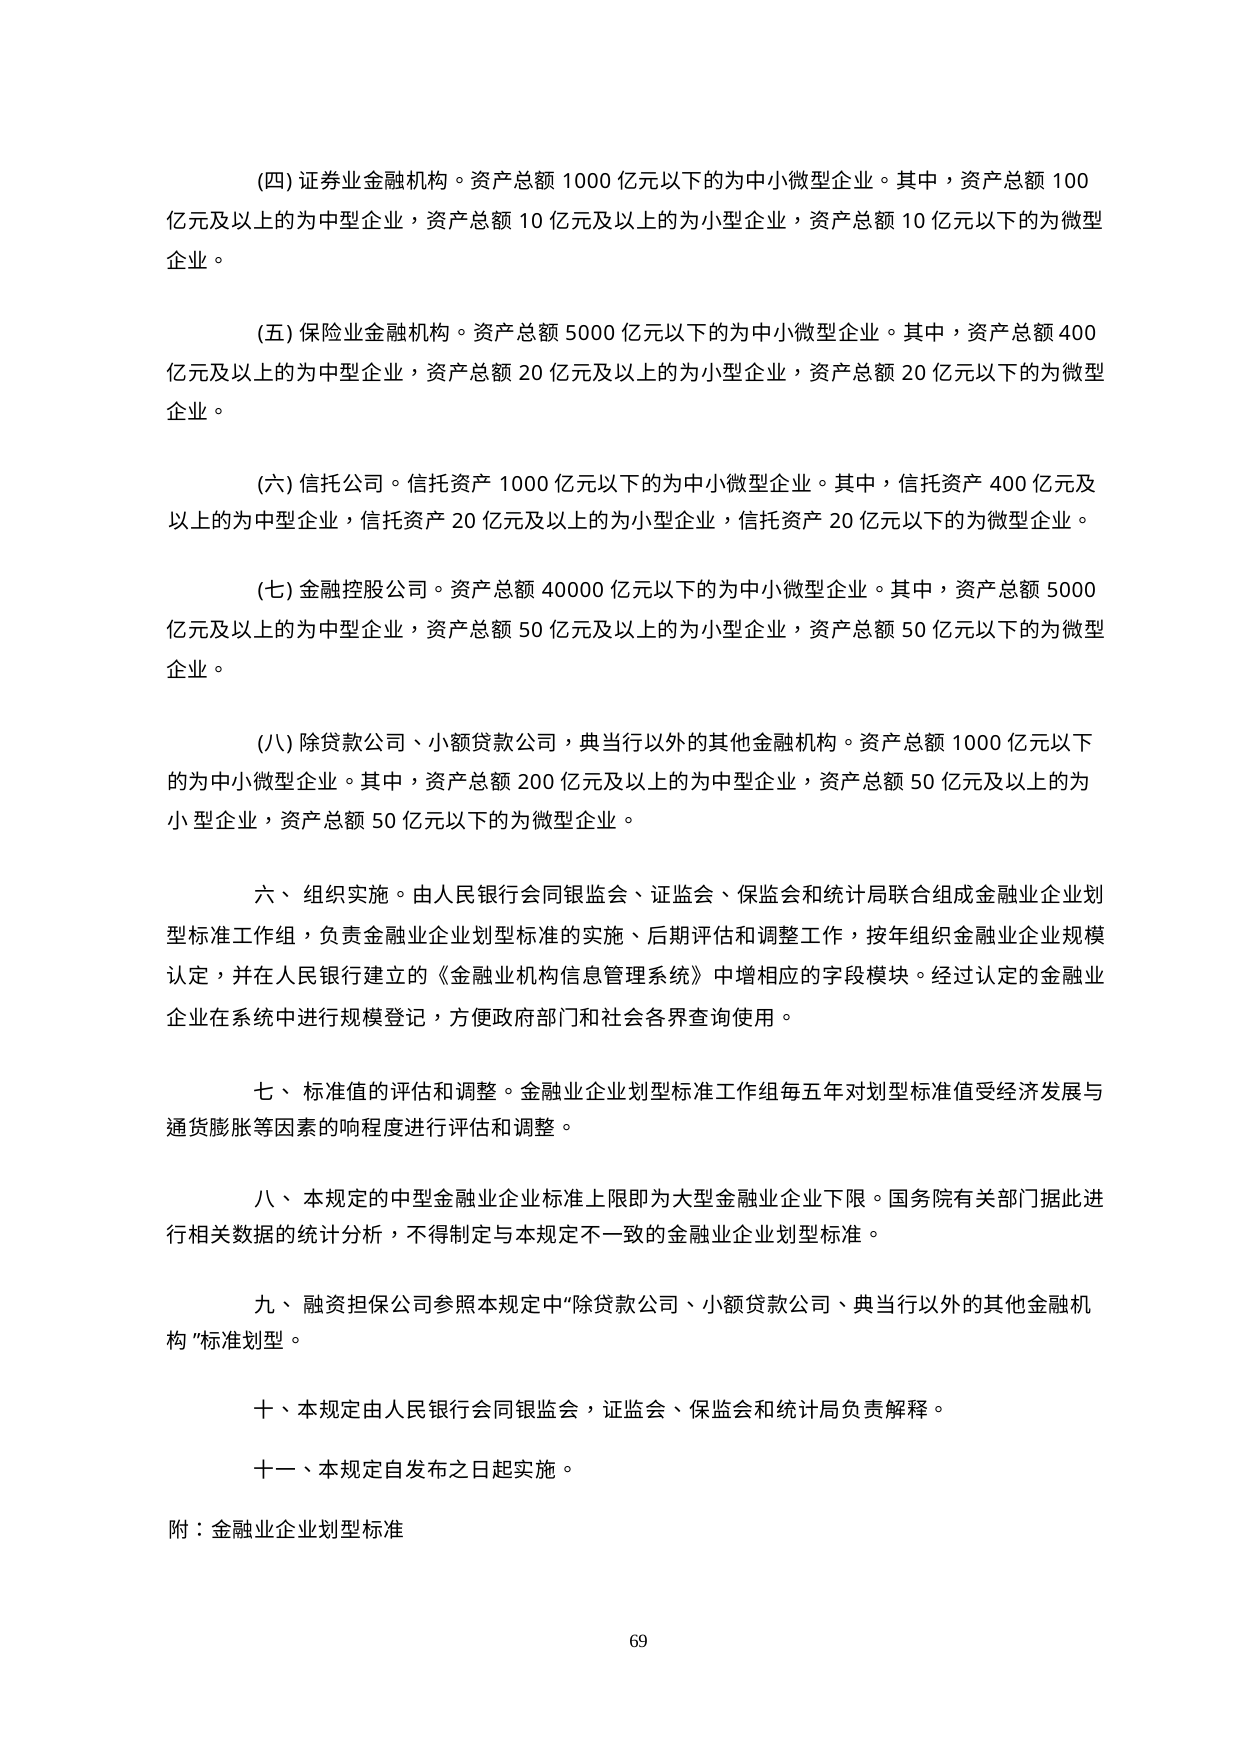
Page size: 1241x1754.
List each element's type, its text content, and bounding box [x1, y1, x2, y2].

text 附：金融业企业划型标准 [168, 1517, 1110, 1543]
text 六、 组织实施。由人民银行会同银监会、证监会、保监会和统计局联合组成金融业企业划 型标准工作组，负责金融业企业划型标准的实施、后期评估和调整工作，按年组织金融业企业规模 认定，并在人民银行建立的《金融业机构信息管理系统》中增相应的字段模块。经过认定的金融业 企业在系统中进行规模登记，方便政府部门和社会各界查询使用。 [166, 880, 1110, 1031]
text 十一、本规定自发布之日起实施。 [254, 1456, 1110, 1483]
text 七、 标准值的评估和调整。金融业企业划型标准工作组毎五年对划型标准值受经济发展与 通货膨胀等因素的响程度进行评估和调整。 [166, 1077, 1110, 1142]
text (八) 除贷款公司、小额贷款公司，典当行以外的其他金融机构。资产总额 1000 亿元以下 的为中小微型企业。其中，资产总额 200 亿元及以上的为中型企业，资产总额 50 亿元及以上的为小 型企业，资产总额 50 亿元以下的为微型企业。 [167, 728, 1110, 835]
text (四) 证券业金融机构。资产总额 1000 亿元以下的为中小微型企业。其中，资产总额 100 亿元及以上的为中型企业，资产总额 10 亿元及以上的为小型企业，资产总额 10 亿元以下的为微型 企业。 [166, 166, 1106, 274]
text 十、本规定由人民银行会同银监会，证监会、保监会和统计局负责解释。 [254, 1396, 1110, 1423]
text 八、 本规定的中型金融业企业标准上限即为大型金融业企业下限。国务院有关部门据此进 行相关数据的统计分析，不得制定与本规定不一致的金融业企业划型标准。 [167, 1184, 1110, 1248]
text (六) 信托公司。信托资产 1000 亿元以下的为中小微型企业。其中，信托资产 400 亿元及 以上的为中型企业，信托资产 20 亿元及以上的为小型企业，信托资产 20 亿元以下的为微型企业。 [169, 469, 1106, 534]
text (五) 保险业金融机构。资产总额 5000 亿元以下的为中小微型企业。其中，资产总额400 亿元及以上的为中型企业，资产总额 20 亿元及以上的为小型企业，资产总额 20 亿元以下的为微型 企业。 [166, 318, 1106, 426]
text (七) 金融控股公司。资产总额 40000 亿元以下的为中小微型企业。其中，资产总额 5000 亿元及以上的为中型企业，资产总额 50 亿元及以上的为小型企业，资产总额 50 亿元以下的为微型 企业。 [166, 576, 1106, 683]
text 九、 融资担保公司参照本规定中“除贷款公司、小额贷款公司、典当行以外的其他金融机 构 ”标准划型。 [166, 1290, 1110, 1355]
